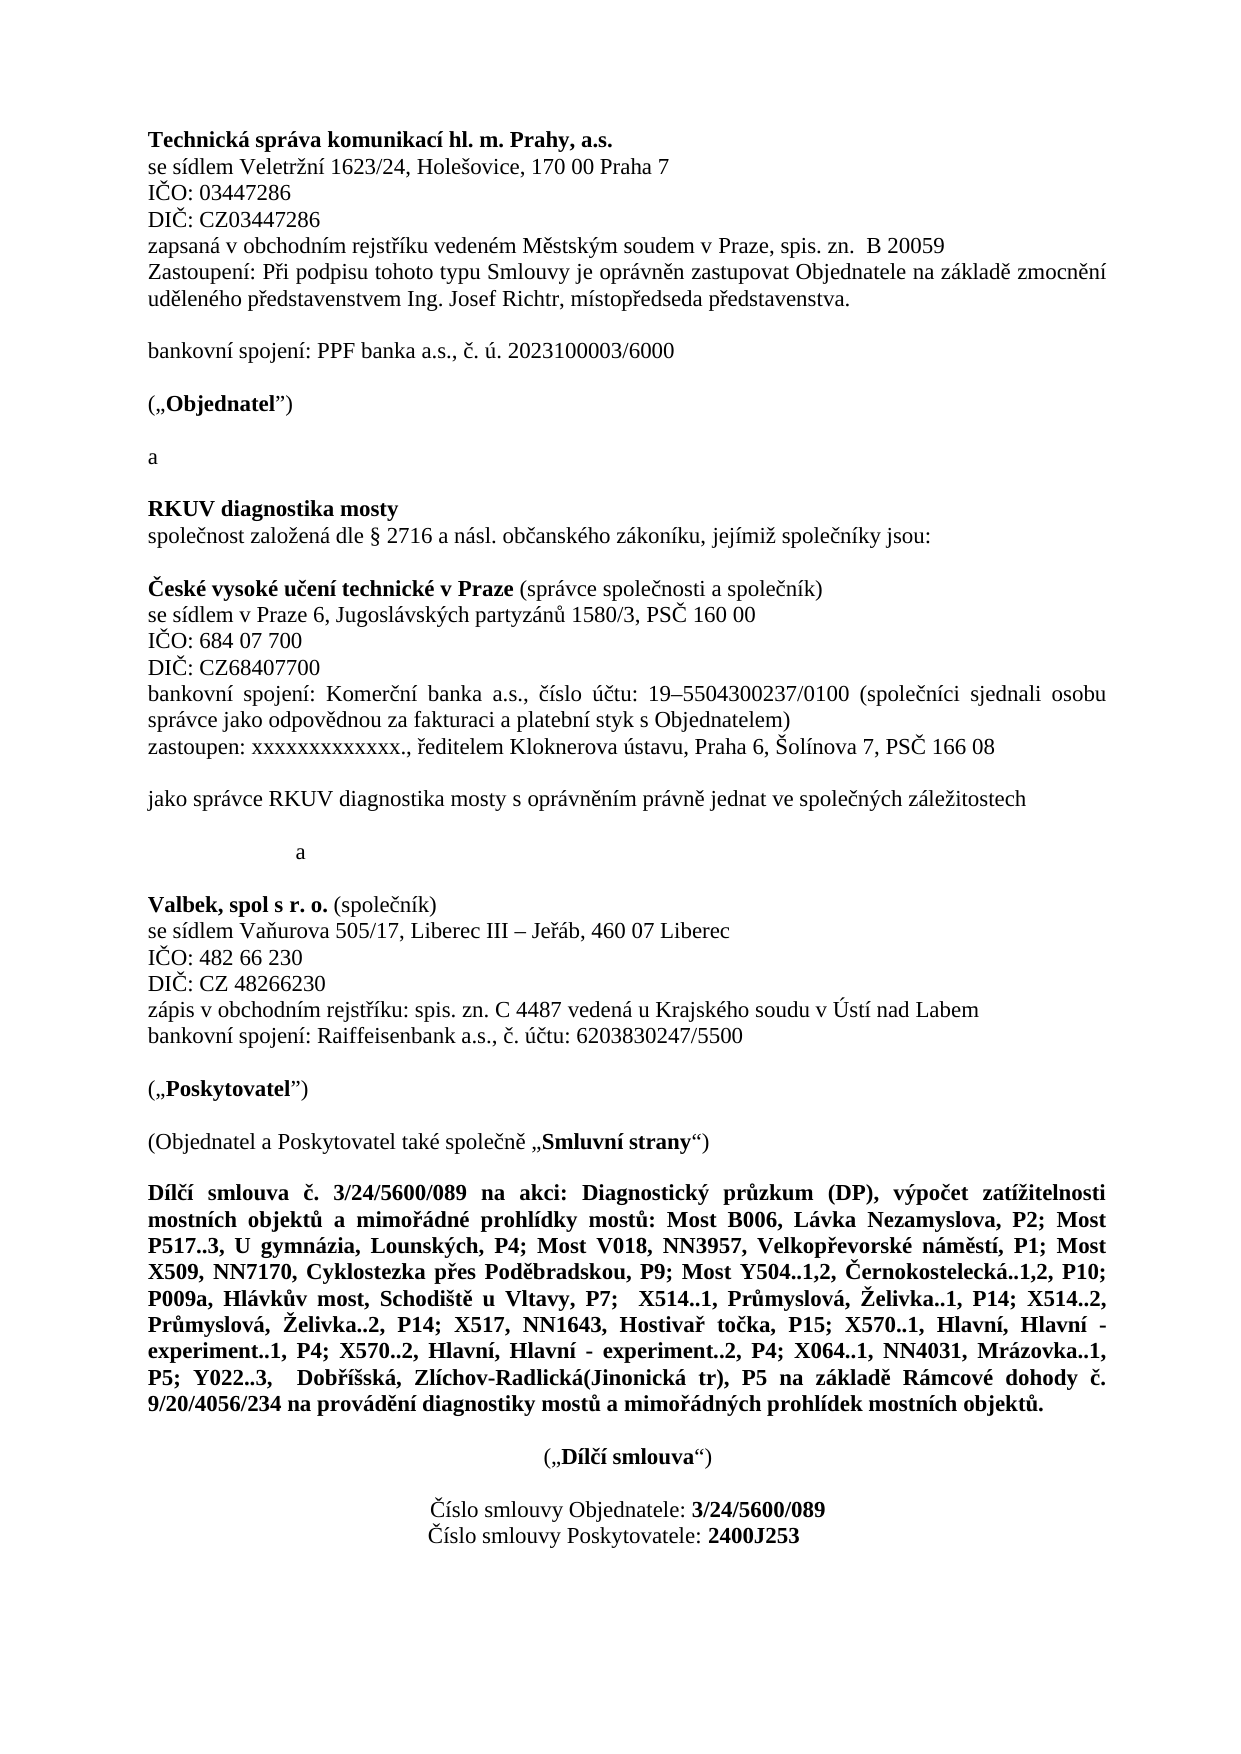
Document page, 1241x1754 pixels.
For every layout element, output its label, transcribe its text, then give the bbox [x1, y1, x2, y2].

text bankovní spojení: PPF banka a.s., č. ú. 2023100003/6000 [148, 337, 1107, 364]
text zapsaná v obchodním rejstříku vedeném Městským soudem v Praze, spis. zn. B 20059 [148, 232, 1107, 258]
text a [148, 443, 1107, 469]
text DIČ: CZ68407700 [148, 654, 1107, 680]
text Zastoupení: Při podpisu tohoto typu Smlouvy je oprávněn zastupovat Objednatele na základě zmocnění uděleného představenstvem Ing. Josef Richtr, místopředseda představenstva. [148, 258, 1107, 311]
text Valbek, spol s r. o. (společník) [148, 891, 1107, 917]
text zastoupen: xxxxxxxxxxxxx., ředitelem Kloknerova ústavu, Praha 6, Šolínova 7, PSČ 166 08 [148, 733, 1107, 759]
text bankovní spojení: Raiffeisenbank a.s., č. účtu: 6203830247/5500 [148, 1023, 1107, 1049]
text se sídlem v Praze 6, Jugoslávských partyzánů 1580/3, PSČ 160 00 [148, 601, 1107, 627]
text DIČ: CZ 48266230 [148, 970, 1107, 996]
text se sídlem Vaňurova 505/17, Liberec III – Jeřáb, 460 07 Liberec [148, 917, 1107, 943]
text Dílčí smlouva č. 3/24/5600/089 na akci: Diagnostický průzkum (DP), výpočet zatížitelnosti mostních objektů a mimořádné prohlídky mostů: Most B006, Lávka Nezamyslova, P2; Most P517..3, U gymnázia, Lounských, P4; Most V018, NN3957, Velkopřevorské náměstí, P1; Most X509, NN7170, Cyklostezka přes Poděbradskou, P9; Most Y504..1,2, Černokostelecká..1,2, P10; P009a, Hlávkův most, Schodiště u Vltavy, P7; X514..1, Průmyslová, Želivka..1, P14; X514..2, Průmyslová, Želivka..2, P14; X517, NN1643, Hostivař točka, P15; X570..1, Hlavní, Hlavní - experiment..1, P4; X570..2, Hlavní, Hlavní - experiment..2, P4; X064..1, NN4031, Mrázovka..1, P5; Y022..3, Dobříšská, Zlíchov-Radlická(Jinonická tr), P5 na základě Rámcové dohody č. 9/20/4056/234 na provádění diagnostiky mostů a mimořádných prohlídek mostních objektů. [148, 1179, 1107, 1417]
text společnost založená dle § 2716 a násl. občanského zákoníku, jejímiž společníky jsou: [148, 522, 1107, 548]
text a [251, 838, 1107, 864]
text Technická správa komunikací hl. m. Prahy, a.s. [148, 127, 1107, 153]
text zápis v obchodním rejstříku: spis. zn. C 4487 vedená u Krajského soudu v Ústí nad Labem [148, 996, 1107, 1023]
text Číslo smlouvy Objednatele: 3/24/5600/089 [148, 1496, 1107, 1522]
text se sídlem Veletržní 1623/24, Holešovice, 170 00 Praha 7 [148, 153, 1107, 179]
text jako správce RKUV diagnostika mosty s oprávněním právně jednat ve společných záležitostech [148, 785, 1107, 812]
text DIČ: CZ03447286 [148, 206, 1107, 232]
text Číslo smlouvy Poskytovatele: 2400J253 [148, 1522, 1107, 1548]
text bankovní spojení: Komerční banka a.s., číslo účtu: 19–5504300237/0100 (společníci sjednali osobu správce jako odpovědnou za fakturaci a platební styk s Objednatelem) [148, 680, 1107, 733]
text České vysoké učení technické v Praze (správce společnosti a společník) [148, 574, 1107, 601]
text („Objednatel”) [148, 390, 1107, 416]
text IČO: 482 66 230 [148, 943, 1107, 970]
text IČO: 03447286 [148, 179, 1107, 206]
text („Poskytovatel”) [148, 1075, 1107, 1102]
text („Dílčí smlouva“) [148, 1443, 1107, 1469]
text IČO: 684 07 700 [148, 627, 1107, 654]
text (Objednatel a Poskytovatel také společně „Smluvní strany“) [148, 1128, 1107, 1154]
text RKUV diagnostika mosty [148, 496, 1107, 522]
